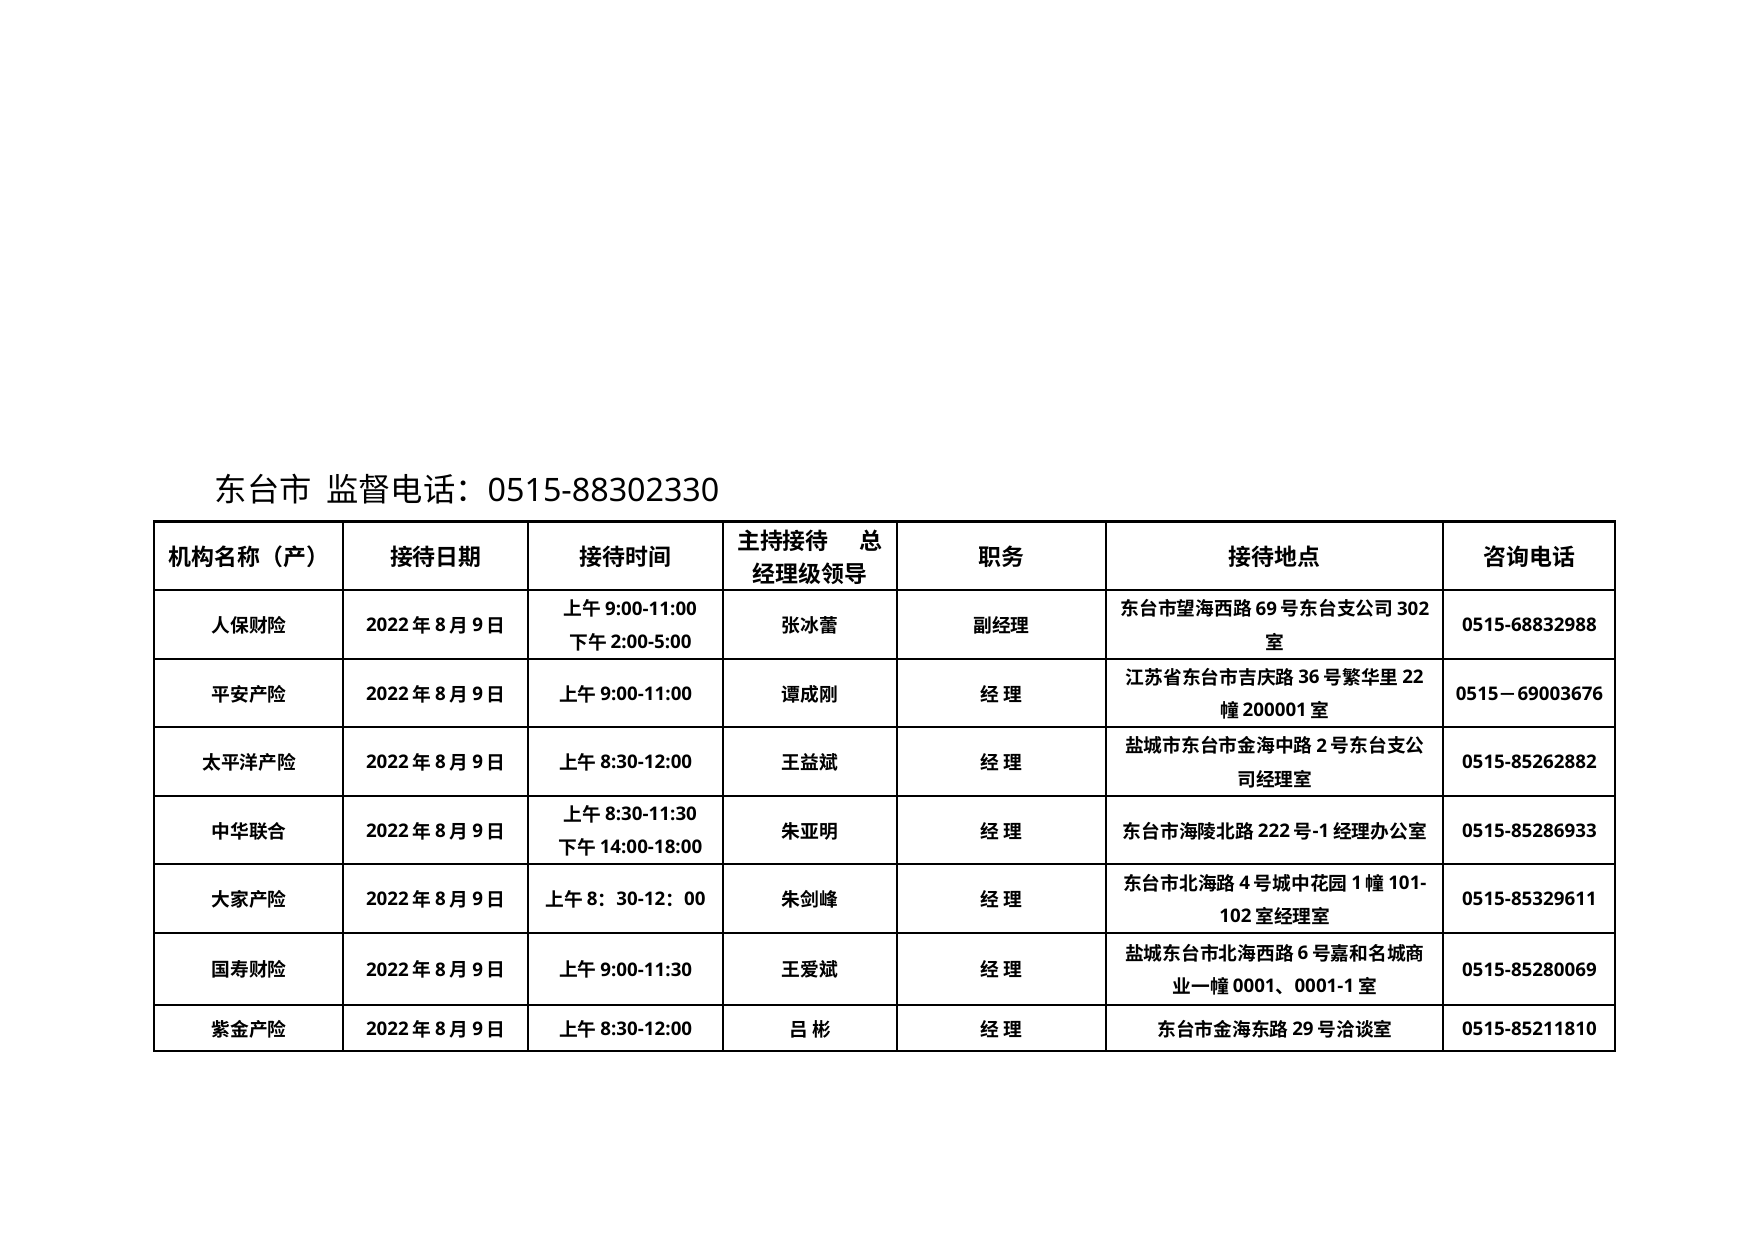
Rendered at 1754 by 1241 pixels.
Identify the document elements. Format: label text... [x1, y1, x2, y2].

table_cell 经 理 [898, 797, 1105, 863]
table_cell 东台市海陵北路222号-1经理办公室 [1107, 797, 1442, 863]
table_header 主持接待 总经理级领导 [724, 523, 896, 589]
table_cell 上午9:00-11:30 [529, 934, 722, 1003]
table_cell 2022年8月9日 [344, 660, 527, 726]
table_cell 江苏省东台市吉庆路36号繁华里22幢200001室 [1107, 660, 1442, 726]
table_cell 经 理 [898, 728, 1105, 794]
table_cell 王益斌 [724, 728, 896, 794]
table_cell 东台市金海东路29号洽谈室 [1107, 1006, 1442, 1050]
table_cell 0515-85280069 [1444, 934, 1614, 1003]
table_header 机构名称（产） [155, 523, 342, 589]
table_cell 大家产险 [155, 865, 342, 932]
table_cell 2022年8月9日 [344, 728, 527, 794]
table_cell 2022年8月9日 [344, 591, 527, 657]
table_cell 0515－69003676 [1444, 660, 1614, 726]
table_cell 谭成刚 [724, 660, 896, 726]
table_cell 人保财险 [155, 591, 342, 657]
table_cell 国寿财险 [155, 934, 342, 1003]
table_cell 吕 彬 [724, 1006, 896, 1050]
table_header 接待日期 [344, 523, 527, 589]
table_cell 2022年8月9日 [344, 797, 527, 863]
table_cell 经 理 [898, 934, 1105, 1003]
table_cell 上午9:00-11:00 下午2:00-5:00 [529, 591, 722, 657]
text 东台市 监督电话：0515-88302330 [150, 454, 1604, 520]
table_cell 2022年8月9日 [344, 1006, 527, 1050]
table_header 咨询电话 [1444, 523, 1614, 589]
table_cell 东台市望海西路69号东台支公司302室 [1107, 591, 1442, 657]
table_cell 王爱斌 [724, 934, 896, 1003]
table_cell 上午8：30-12：00 [529, 865, 722, 932]
table_cell 0515-85286933 [1444, 797, 1614, 863]
table_cell 平安产险 [155, 660, 342, 726]
table_cell 经 理 [898, 1006, 1105, 1050]
table_cell 0515-68832988 [1444, 591, 1614, 657]
table_cell 盐城东台市北海西路6号嘉和名城商业一幢0001、0001-1室 [1107, 934, 1442, 1003]
table_cell 中华联合 [155, 797, 342, 863]
table_cell 盐城市东台市金海中路2号东台支公司经理室 [1107, 728, 1442, 794]
table_cell 紫金产险 [155, 1006, 342, 1050]
table_cell 2022年8月9日 [344, 865, 527, 932]
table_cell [529, 1006, 722, 1050]
table_cell 上午8:30-11:30 下午14:00-18:00 [529, 797, 722, 863]
table_cell 经 理 [898, 660, 1105, 726]
table_cell 东台市北海路4号城中花园1幢101-102室经理室 [1107, 865, 1442, 932]
table_cell 0515-85211810 [1444, 1006, 1614, 1050]
table_header 接待地点 [1107, 523, 1442, 589]
table_cell 经 理 [898, 865, 1105, 932]
table_cell 太平洋产险 [155, 728, 342, 794]
table_cell 张冰蕾 [724, 591, 896, 657]
table_cell 0515-85262882 [1444, 728, 1614, 794]
table_cell 朱亚明 [724, 797, 896, 863]
table_cell 上午8:30-12:00 [529, 728, 722, 794]
table_header 职务 [898, 523, 1105, 589]
table_header 接待时间 [529, 523, 722, 589]
table_cell 副经理 [898, 591, 1105, 657]
table_cell 2022年8月9日 [344, 934, 527, 1003]
table_cell 朱剑峰 [724, 865, 896, 932]
table_cell 上午9:00-11:00 [529, 660, 722, 726]
table_cell 0515-85329611 [1444, 865, 1614, 932]
